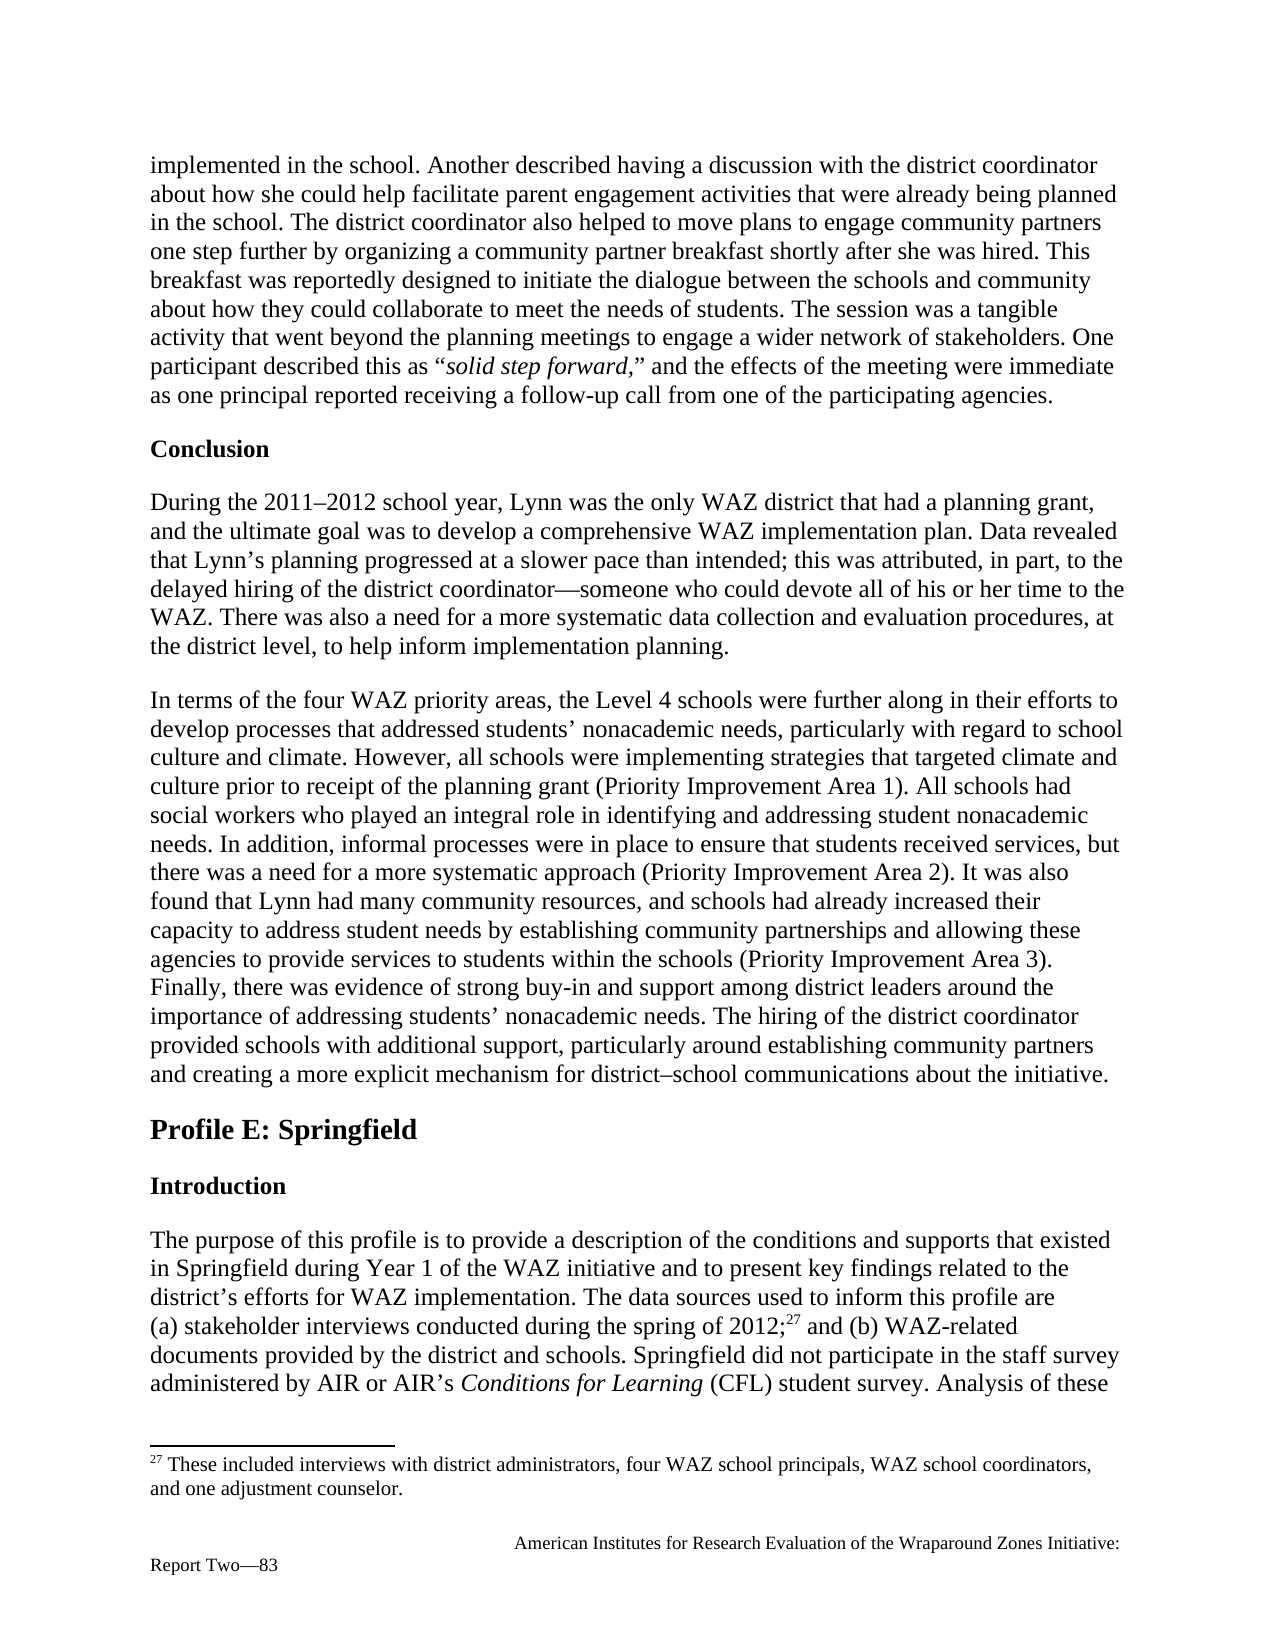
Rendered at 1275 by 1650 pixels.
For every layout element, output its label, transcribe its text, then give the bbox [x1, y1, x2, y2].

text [150, 1225, 1125, 1397]
subtitle Conclusion [150, 434, 1125, 462]
subtitle Profile E: Springfield [150, 1112, 1125, 1146]
text In terms of the four WAZ priority areas, the Level 4 schools were further along in their efforts to develop processes that addressed students’ nonacademic needs, particularly with regard to school culture and climate. However, all schools were implementing strategies that targeted climate and culture prior to receipt of the planning grant (Priority Improvement Area 1). All schools had social workers who played an integral role in identifying and addressing student nonacademic needs. In addition, informal processes were in place to ensure that students received services, but there was a need for a more systematic approach (Priority Improvement Area 2). It was also found that Lynn had many community resources, and schools had already increased their capacity to address student needs by establishing community partnerships and allowing these agencies to provide services to students within the schools (Priority Improvement Area 3). Finally, there was evidence of strong buy-in and support among district leaders around the importance of addressing students’ nonacademic needs. The hiring of the district coordinator provided schools with additional support, particularly around establishing community partners and creating a more explicit mechanism for district–school communications about the initiative. [150, 685, 1125, 1087]
subtitle Introduction [150, 1171, 1125, 1200]
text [150, 150, 1125, 409]
text During the 2011–2012 school year, Lynn was the only WAZ district that had a planning grant, and the ultimate goal was to develop a comprehensive WAZ implementation plan. Data revealed that Lynn’s planning progressed at a slower pace than intended; this was attributed, in part, to the delayed hiring of the district coordinator—someone who could devote all of his or her time to the WAZ. There was also a need for a more systematic data collection and evaluation procedures, at the district level, to help inform implementation planning. [150, 487, 1125, 660]
